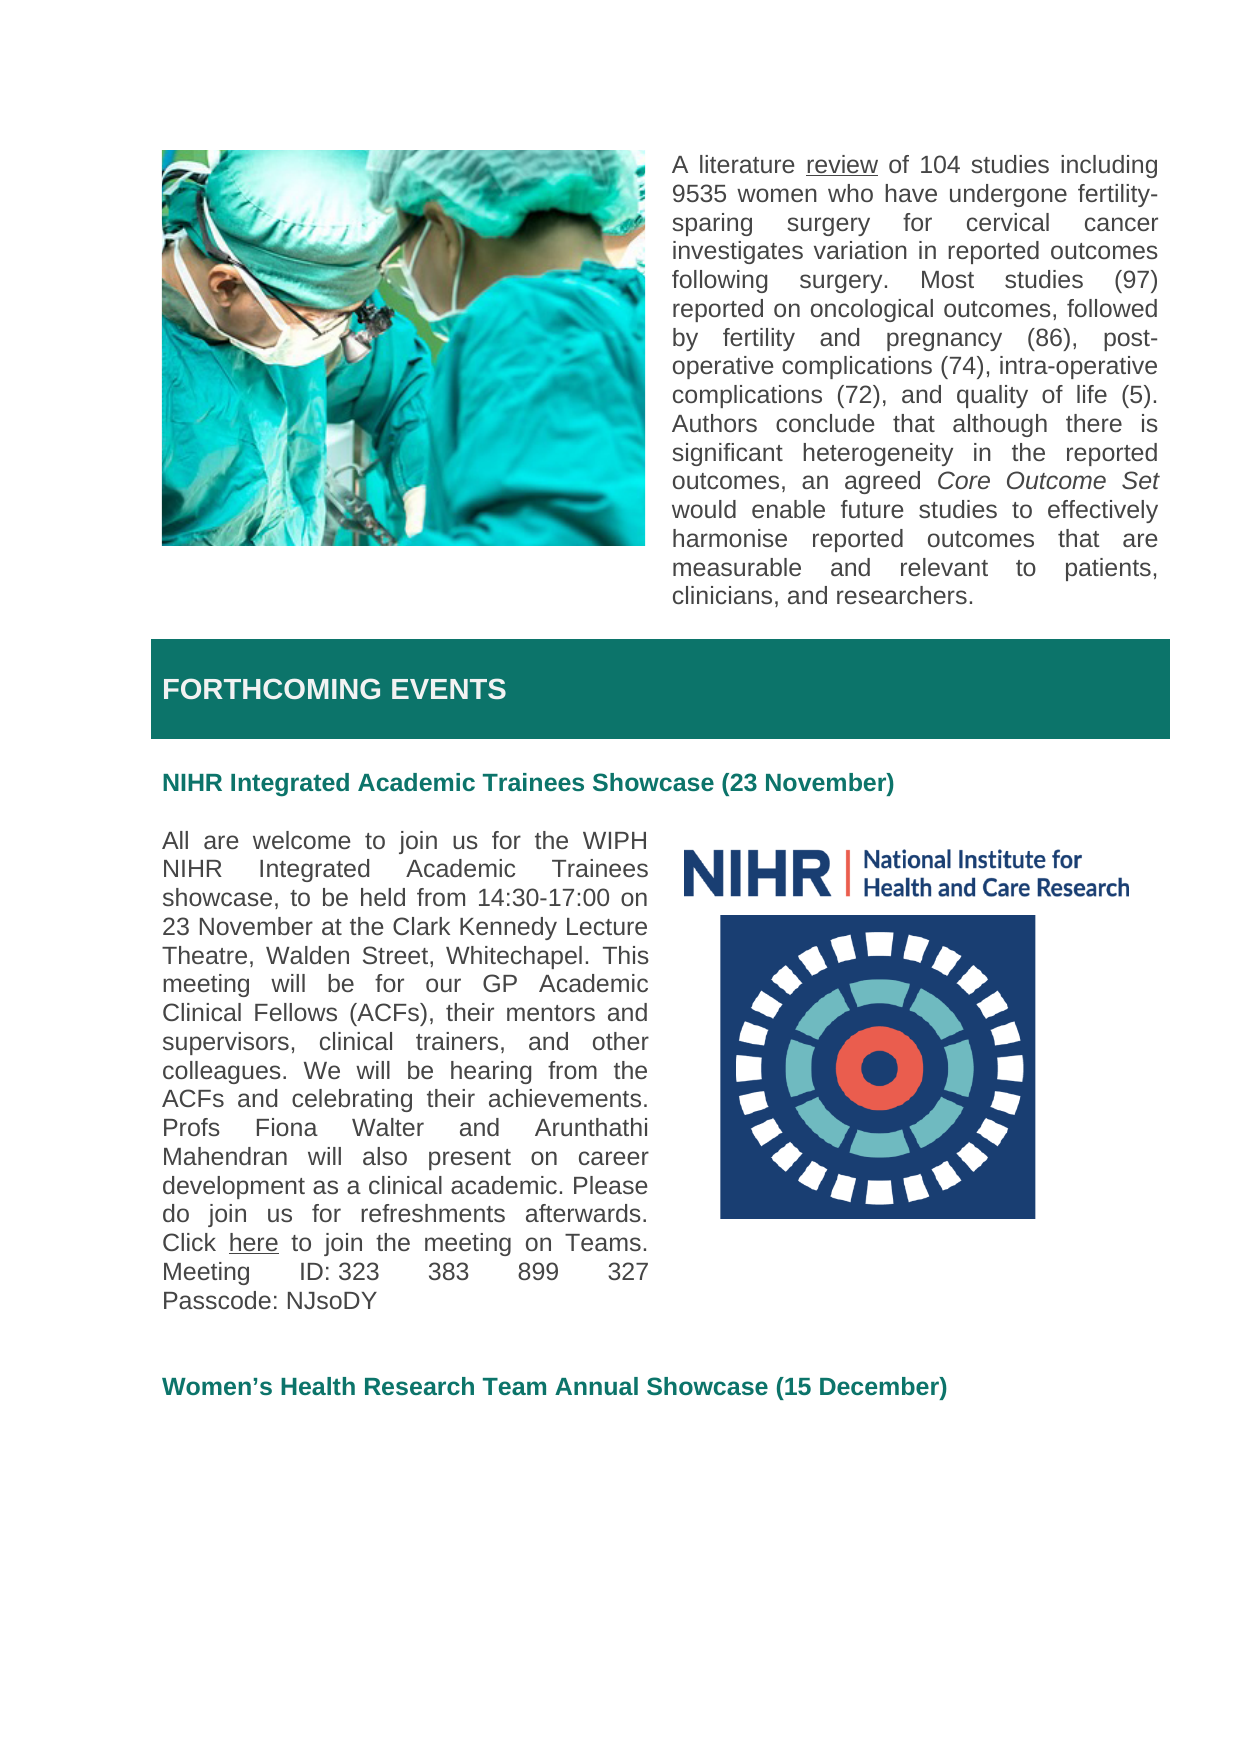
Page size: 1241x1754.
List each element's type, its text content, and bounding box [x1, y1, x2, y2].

picture [161, 150, 646, 546]
picture [671, 825, 1153, 1219]
table_cell Women’s Health Research Team Annual Showcase (15 December) [151, 1343, 1170, 1429]
table_cell All are welcome to join us for the WIPH NIHR Integrated Academic Trainees showcase, to be held from 14:30-17:00 on 23 November at the Clark Kennedy Lecture Theatre, Walden Street, Whitechapel. This meeting will be for our GP Academic Clinical Fellows (ACFs), their mentors and supervisors, clinical trainers, and other colleagues. We will be hearing from the ACFs and celebrating their achievements. Profs Fiona Walter and Arunthathi Mahendran will also present on career development as a clinical academic. Please do join us for refreshments afterwards. Click here to join the meeting on Teams. Meeting ID: 323 383 899 327 Passcode: NJsoDY [151, 826, 660, 1343]
table_cell [660, 826, 1170, 1343]
table_cell [151, 150, 660, 639]
table_cell A literature review of 104 studies including 9535 women who have undergone fertility-sparing surgery for cervical cancer investigates variation in reported outcomes following surgery. Most studies (97) reported on oncological outcomes, followed by fertility and pregnancy (86), post-operative complications (74), intra-operative complications (72), and quality of life (5). Authors conclude that although there is significant heterogeneity in the reported outcomes, an agreed Core Outcome Set would enable future studies to effectively harmonise reported outcomes that are measurable and relevant to patients, clinicians, and researchers. [660, 150, 1170, 639]
table_cell FORTHCOMING EVENTS [151, 639, 1170, 739]
table_cell NIHR Integrated Academic Trainees Showcase (23 November) [151, 739, 1170, 826]
